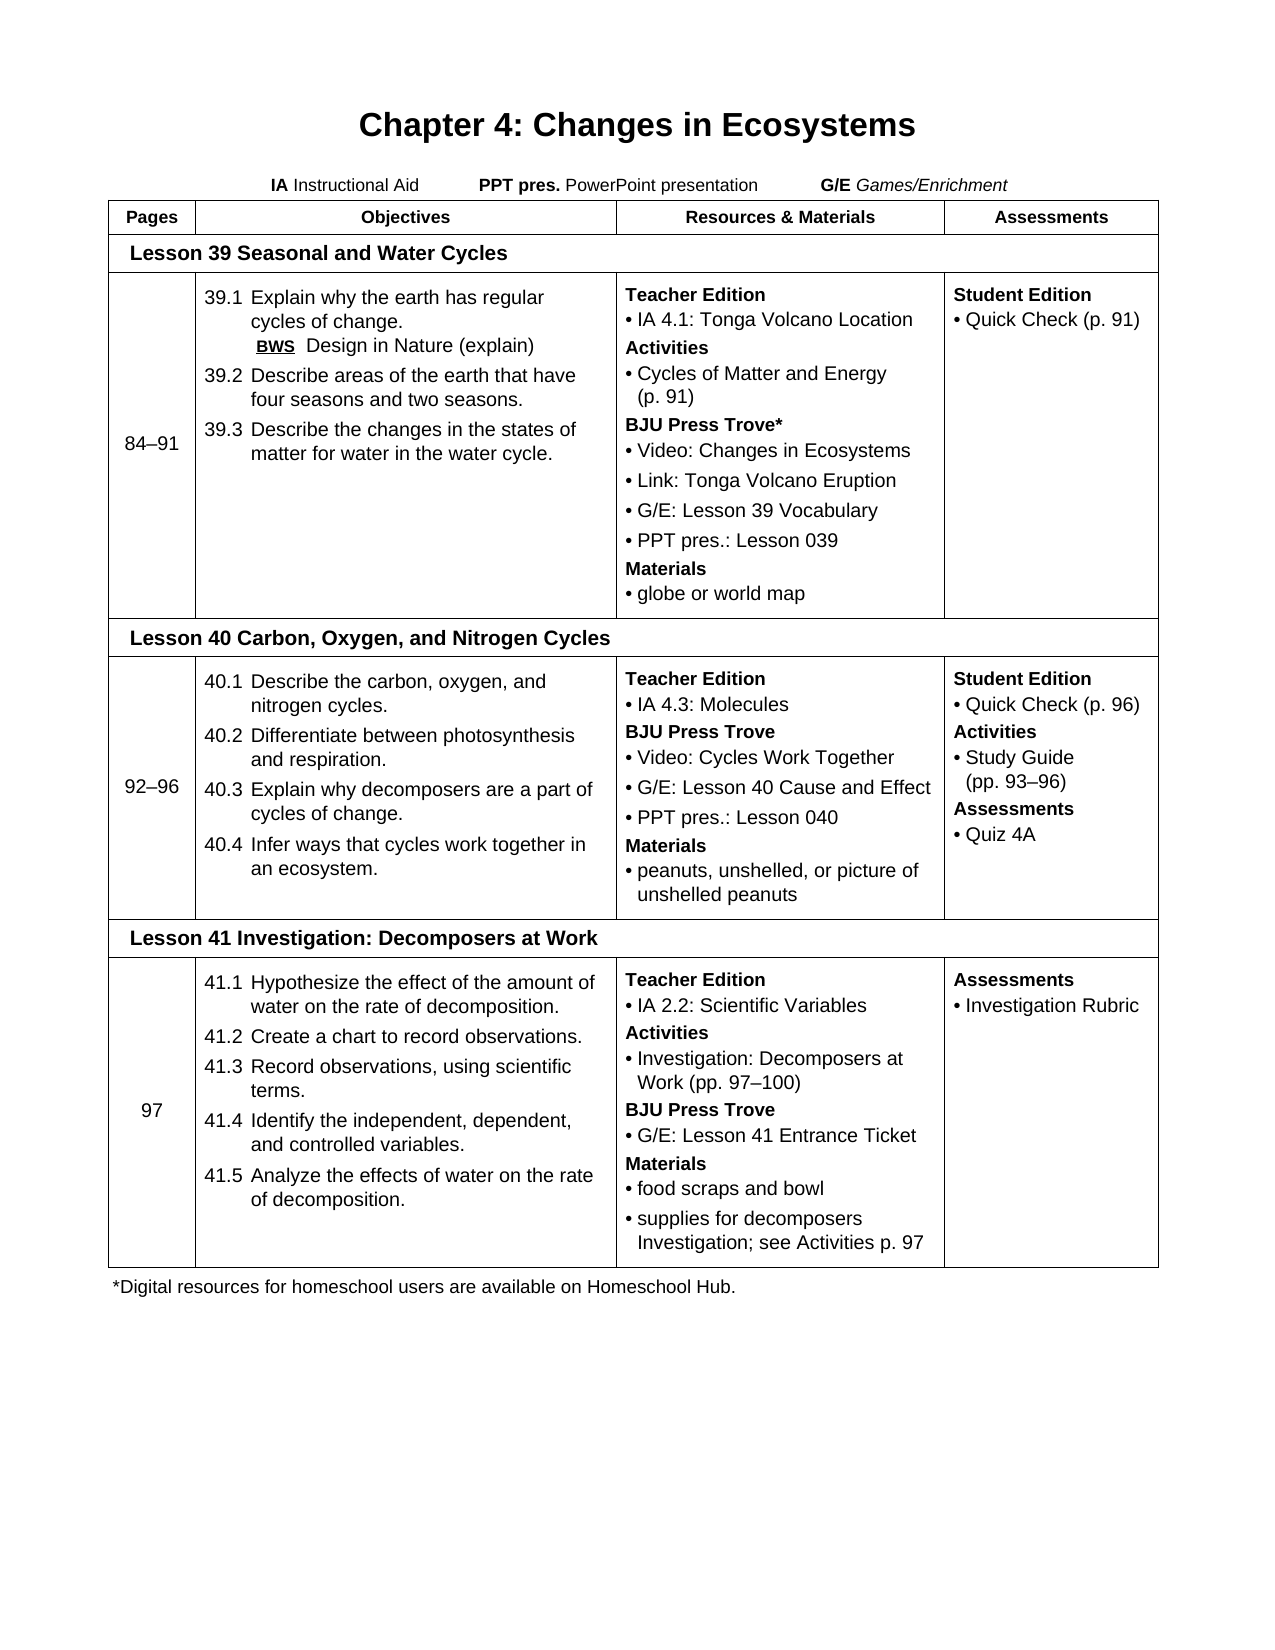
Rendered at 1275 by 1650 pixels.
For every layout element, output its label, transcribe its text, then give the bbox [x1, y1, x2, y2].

table_cell Teacher Edition IA 4.3: Molecules BJU Press Trove Video: Cycles Work Together G/E: Lesson 40 Cause and Effect PPT pres.: Lesson 040 Materials peanuts, unshelled, or picture of unshelled peanuts [617, 657, 944, 919]
text Chapter 4: Changes in Ecosystems [112, 105, 1162, 143]
table_cell 97 [109, 958, 195, 1267]
table_cell Teacher Edition IA 2.2: Scientific Variables Activities Investigation: Decomposers at Work (pp. 97–100) BJU Press Trove G/E: Lesson 41 Entrance Ticket Materials food scraps and bowl supplies for decomposers Investigation; see Activities p. 97 [617, 958, 944, 1267]
table_cell Lesson 39 Seasonal and Water Cycles [109, 235, 1158, 272]
table_header Objectives [196, 201, 616, 233]
table_cell Assessments Investigation Rubric [945, 958, 1158, 1267]
table_cell 40.1 Describe the carbon, oxygen, and nitrogen cycles. 40.2 Differentiate between photosynthesis and respiration. 40.3 Explain why decomposers are a part of cycles of change. 40.4 Infer ways that cycles work together in an ecosystem. [196, 657, 616, 919]
table_cell Teacher Edition IA 4.1: Tonga Volcano Location Activities Cycles of Matter and Energy (p. 91) BJU Press Trove* Video: Changes in Ecosystems Link: Tonga Volcano Eruption G/E: Lesson 39 Vocabulary PPT pres.: Lesson 039 Materials globe or world map [617, 273, 944, 618]
table_header Assessments [945, 201, 1158, 233]
table_header Pages [109, 201, 195, 233]
text IA Instructional Aid PPT pres. PowerPoint presentation G/E Games/Enrichment [117, 175, 1162, 196]
text *Digital resources for homeschool users are available on Homeschool Hub. [112, 1274, 1162, 1298]
table_cell 84–91 [109, 273, 195, 618]
table_cell Student Edition Quick Check (p. 91) [945, 273, 1158, 618]
table_cell Lesson 40 Carbon, Oxygen, and Nitrogen Cycles [109, 619, 1158, 656]
table_header Resources & Materials [617, 201, 944, 233]
table_cell 39.1 Explain why the earth has regular cycles of change. BWS Design in Nature (explain) 39.2 Describe areas of the earth that have four seasons and two seasons. 39.3 Describe the changes in the states of matter for water in the water cycle. [196, 273, 616, 618]
table_cell 92–96 [109, 657, 195, 919]
table_cell 41.1 Hypothesize the effect of the amount of water on the rate of decomposition. 41.2 Create a chart to record observations. 41.3 Record observations, using scientific terms. 41.4 Identify the independent, dependent, and controlled variables. 41.5 Analyze the effects of water on the rate of decomposition. [196, 958, 616, 1267]
table_cell Lesson 41 Investigation: Decomposers at Work [109, 920, 1158, 957]
table_cell Student Edition Quick Check (p. 96) Activities Study Guide (pp. 93–96) Assessments Quiz 4A [945, 657, 1158, 919]
